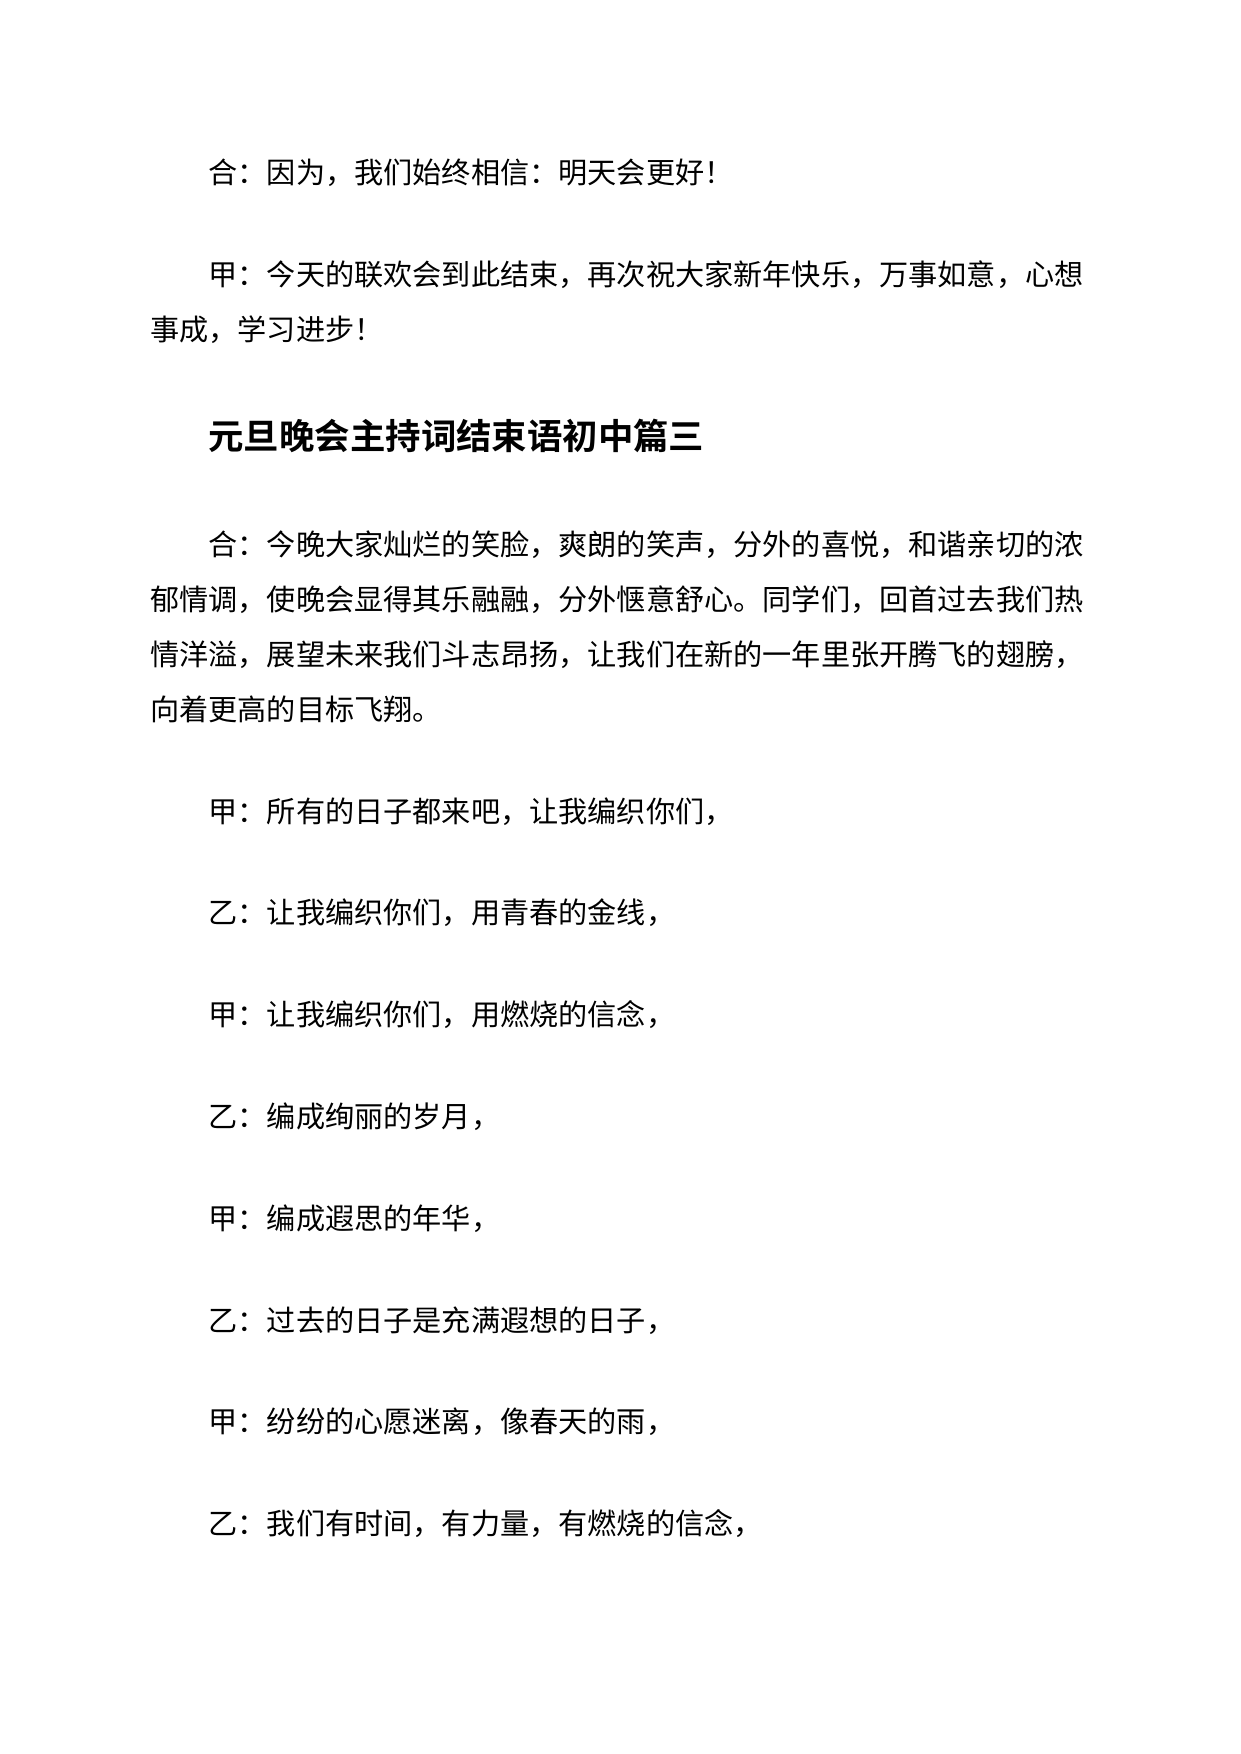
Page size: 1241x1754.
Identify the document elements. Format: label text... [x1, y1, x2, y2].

text 甲：编成遐思的年华， [150, 1195, 1090, 1238]
text 甲：所有的日子都来吧，让我编织你们， [150, 788, 1090, 831]
text 合：今晚大家灿烂的笑脸，爽朗的笑声，分外的喜悦，和谐亲切的浓郁情调，使晚会显得其乐融融，分外惬意舒心。同学们，回首过去我们热情洋溢，展望未来我们斗志昂扬，让我们在新的一年里张开腾飞的翅膀，向着更高的目标飞翔。 [150, 522, 1090, 729]
text 乙：让我编织你们，用青春的金线， [150, 890, 1090, 932]
text 乙：过去的日子是充满遐想的日子， [150, 1297, 1090, 1339]
text 合：因为，我们始终相信：明天会更好！ [150, 150, 1090, 192]
text 甲：今天的联欢会到此结束，再次祝大家新年快乐，万事如意，心想事成，学习进步！ [150, 252, 1090, 349]
text 乙：我们有时间，有力量，有燃烧的信念， [150, 1501, 1090, 1543]
text 元旦晚会主持词结束语初中篇三 [150, 408, 1090, 460]
text 甲：让我编织你们，用燃烧的信念， [150, 992, 1090, 1034]
text 甲：纷纷的心愿迷离，像春天的雨， [150, 1399, 1090, 1441]
text 乙：编成绚丽的岁月， [150, 1094, 1090, 1136]
